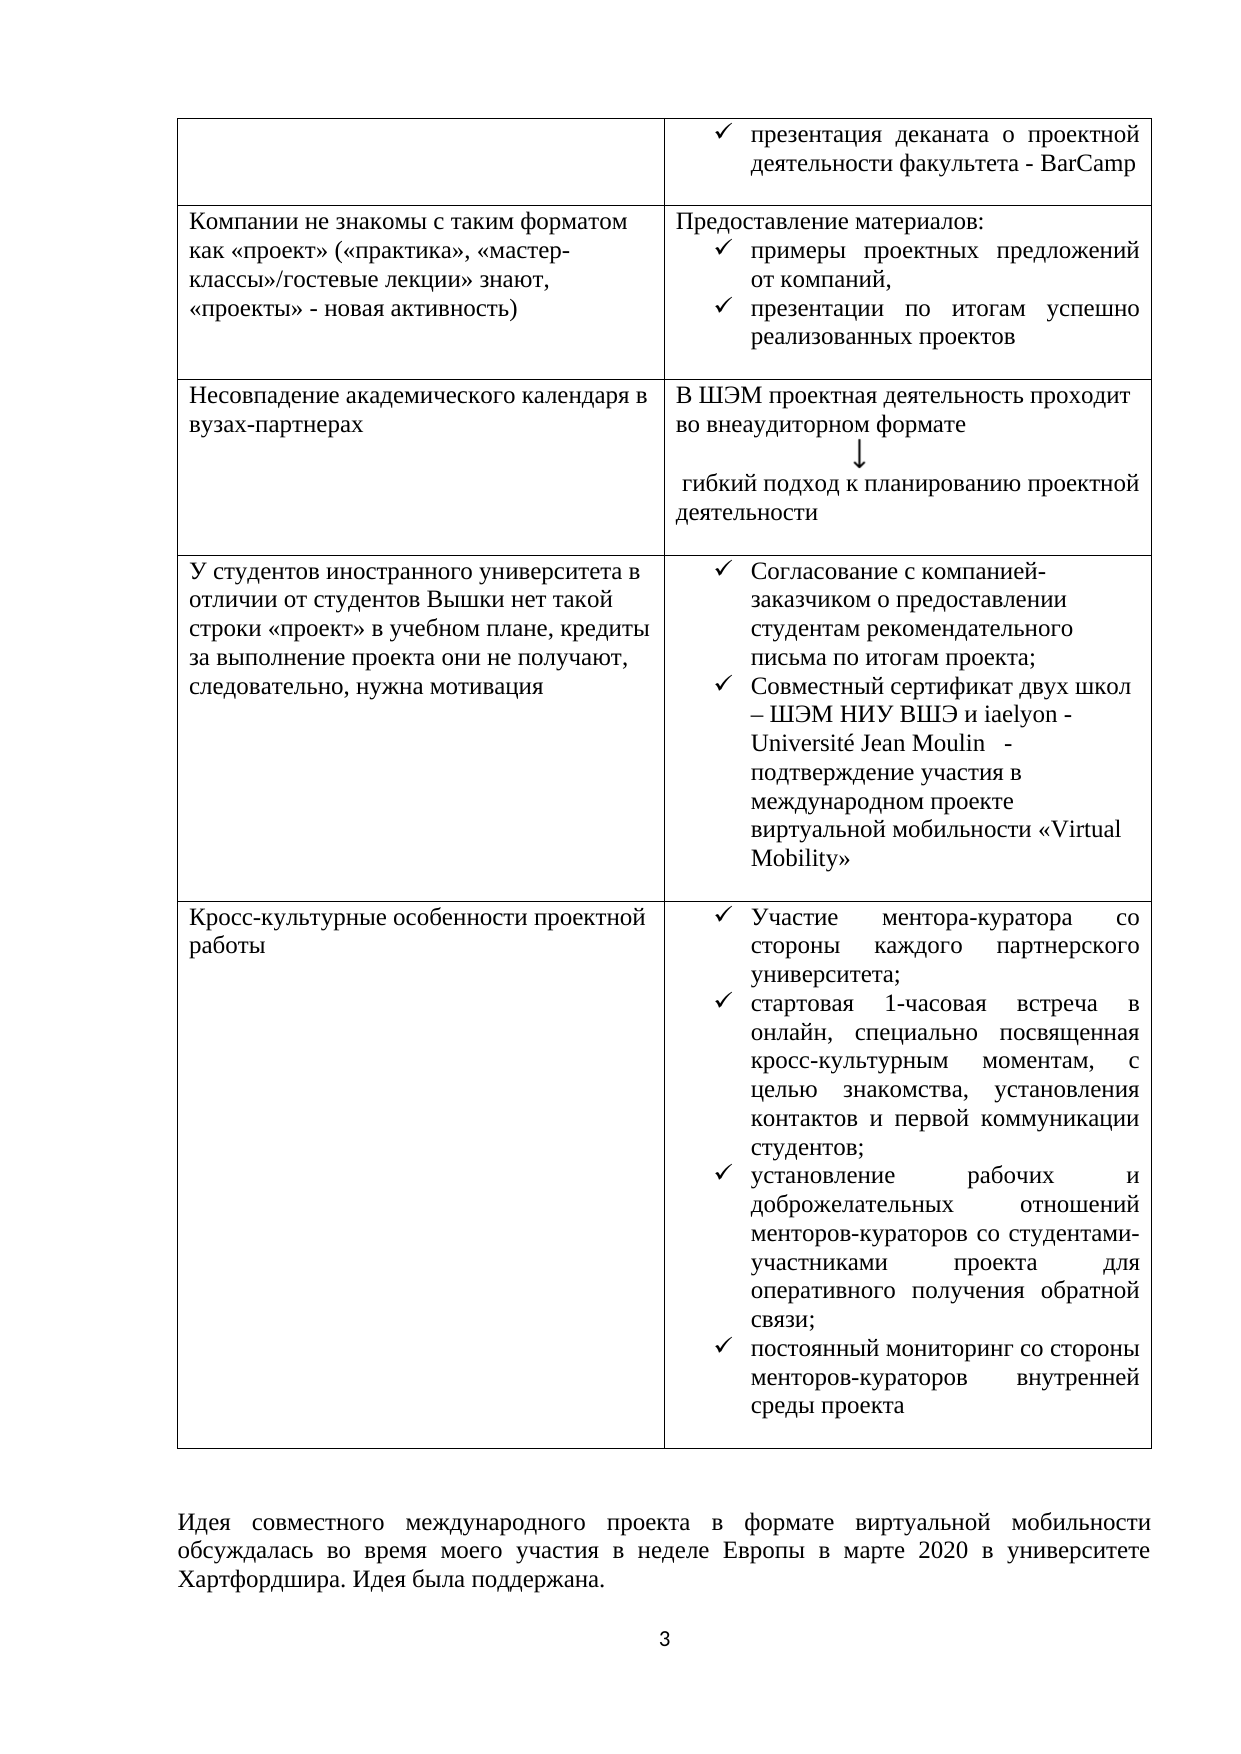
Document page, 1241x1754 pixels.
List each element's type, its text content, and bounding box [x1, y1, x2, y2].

text Идея совместного международного проекта в формате виртуальной мобильности обсуждалась во время моего участия в неделе Европы в марте 2020 в университете Хартфордшира. Идея была поддержана. [177, 1507, 1152, 1593]
table_cell Предоставление материалов: примеры проектных предложений от компаний, презентации по итогам успешно реализованных проектов [665, 206, 1151, 379]
table_cell Кросс-культурные особенности проектной работы [178, 902, 664, 1448]
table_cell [665, 119, 1151, 205]
picture [844, 437, 876, 469]
table_cell Участие ментора-куратора со стороны каждого партнерского университета; стартовая 1-часовая встреча в онлайн, специально посвященная кросс-культурным моментам, с целью знакомства, установления контактов и первой коммуникации студентов; установление рабочих и доброжелательных отношений менторов-кураторов со студентами-участниками проекта для оперативного получения обратной связи; постоянный мониторинг со стороны менторов-кураторов внутренней среды проекта [665, 902, 1151, 1448]
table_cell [178, 119, 664, 205]
table_cell У студентов иностранного университета в отличии от студентов Вышки нет такой строки «проект» в учебном плане, кредиты за выполнение проекта они не получают, следовательно, нужна мотивация [178, 556, 664, 901]
table_cell В ШЭМ проектная деятельность проходит во внеаудиторном формате гибкий подход к планированию проектной деятельности [665, 380, 1151, 555]
table_cell Компании не знакомы с таким форматом как «проект» («практика», «мастер-классы»/гостевые лекции» знают, «проекты» - новая активность) [178, 206, 664, 379]
table_cell Несовпадение академического календаря в вузах-партнерах [178, 380, 664, 555]
table_cell Согласование с компанией-заказчиком о предоставлении студентам рекомендательного письма по итогам проекта; Совместный сертификат двух школ – ШЭМ НИУ ВШЭ и iaelyon - Université Jean Moulin - подтверждение участия в международном проекте виртуальной мобильности «Virtual Mobility» [665, 556, 1151, 901]
